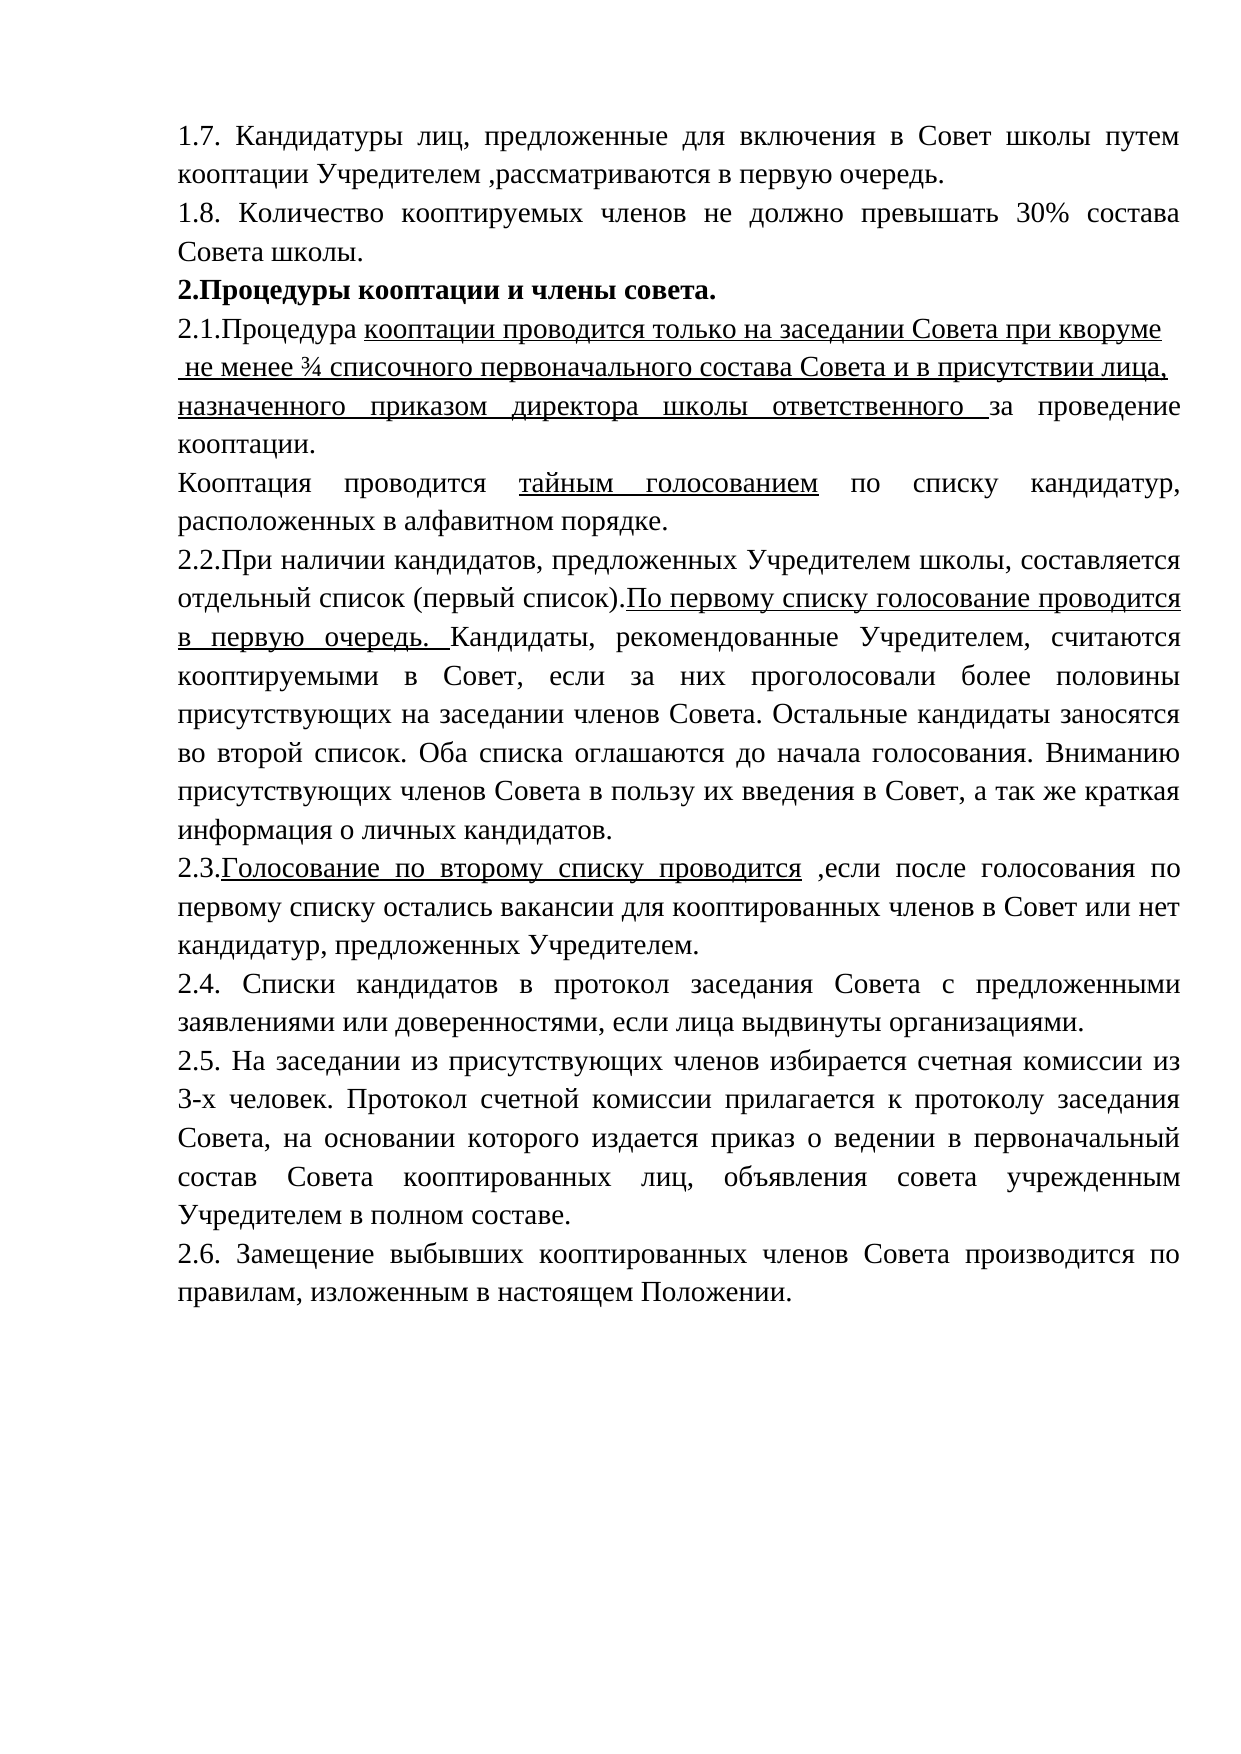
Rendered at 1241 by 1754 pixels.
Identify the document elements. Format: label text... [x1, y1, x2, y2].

text 2.5. На заседании из присутствующих членов избирается счетная комиссии из 3-х человек. Протокол счетной комиссии прилагается к протоколу заседания Совета, на основании которого издается приказ о ведении в первоначальный состав Совета кооптированных лиц, объявления совета учрежденным Учредителем в полном составе. [177, 1043, 1181, 1231]
text 2.6. Замещение выбывших кооптированных членов Совета производится по правилам, изложенным в настоящем Положении. [177, 1236, 1181, 1308]
text 1.7. Кандидатуры лиц, предложенные для включения в Совет школы путем кооптации Учредителем ,рассматриваются в первую очередь. [177, 118, 1181, 190]
text 2.4. Списки кандидатов в протокол заседания Совета с предложенными заявлениями или доверенностями, если лица выдвинуты организациями. [177, 966, 1181, 1038]
text 2.Процедуры кооптации и члены совета. [177, 272, 1181, 306]
text назначенного приказом директора школы ответственного за проведение кооптации. [177, 388, 1181, 460]
text 2.1.Процедура кооптации проводится только на заседании Совета при кворуме [177, 311, 1181, 344]
text не менее ¾ списочного первоначального состава Совета и в присутствии лица, [177, 349, 1181, 383]
text 2.2.При наличии кандидатов, предложенных Учредителем школы, составляется отдельный список (первый список).По первому списку голосование проводится в первую очередь. Кандидаты, рекомендованные Учредителем, считаются кооптируемыми в Совет, если за них проголосовали более половины присутствующих на заседании членов Совета. Остальные кандидаты заносятся во второй список. Оба списка оглашаются до начала голосования. Вниманию присутствующих членов Совета в пользу их введения в Совет, а так же краткая информация о личных кандидатов. [177, 542, 1181, 845]
text 2.3.Голосование по второму списку проводится ,если после голосования по первому списку остались вакансии для кооптированных членов в Совет или нет кандидатур, предложенных Учредителем. [177, 850, 1181, 961]
text 1.8. Количество кооптируемых членов не должно превышать 30% состава Совета школы. [177, 195, 1181, 267]
text Кооптация проводится тайным голосованием по списку кандидатур, расположенных в алфавитном порядке. [177, 465, 1181, 537]
